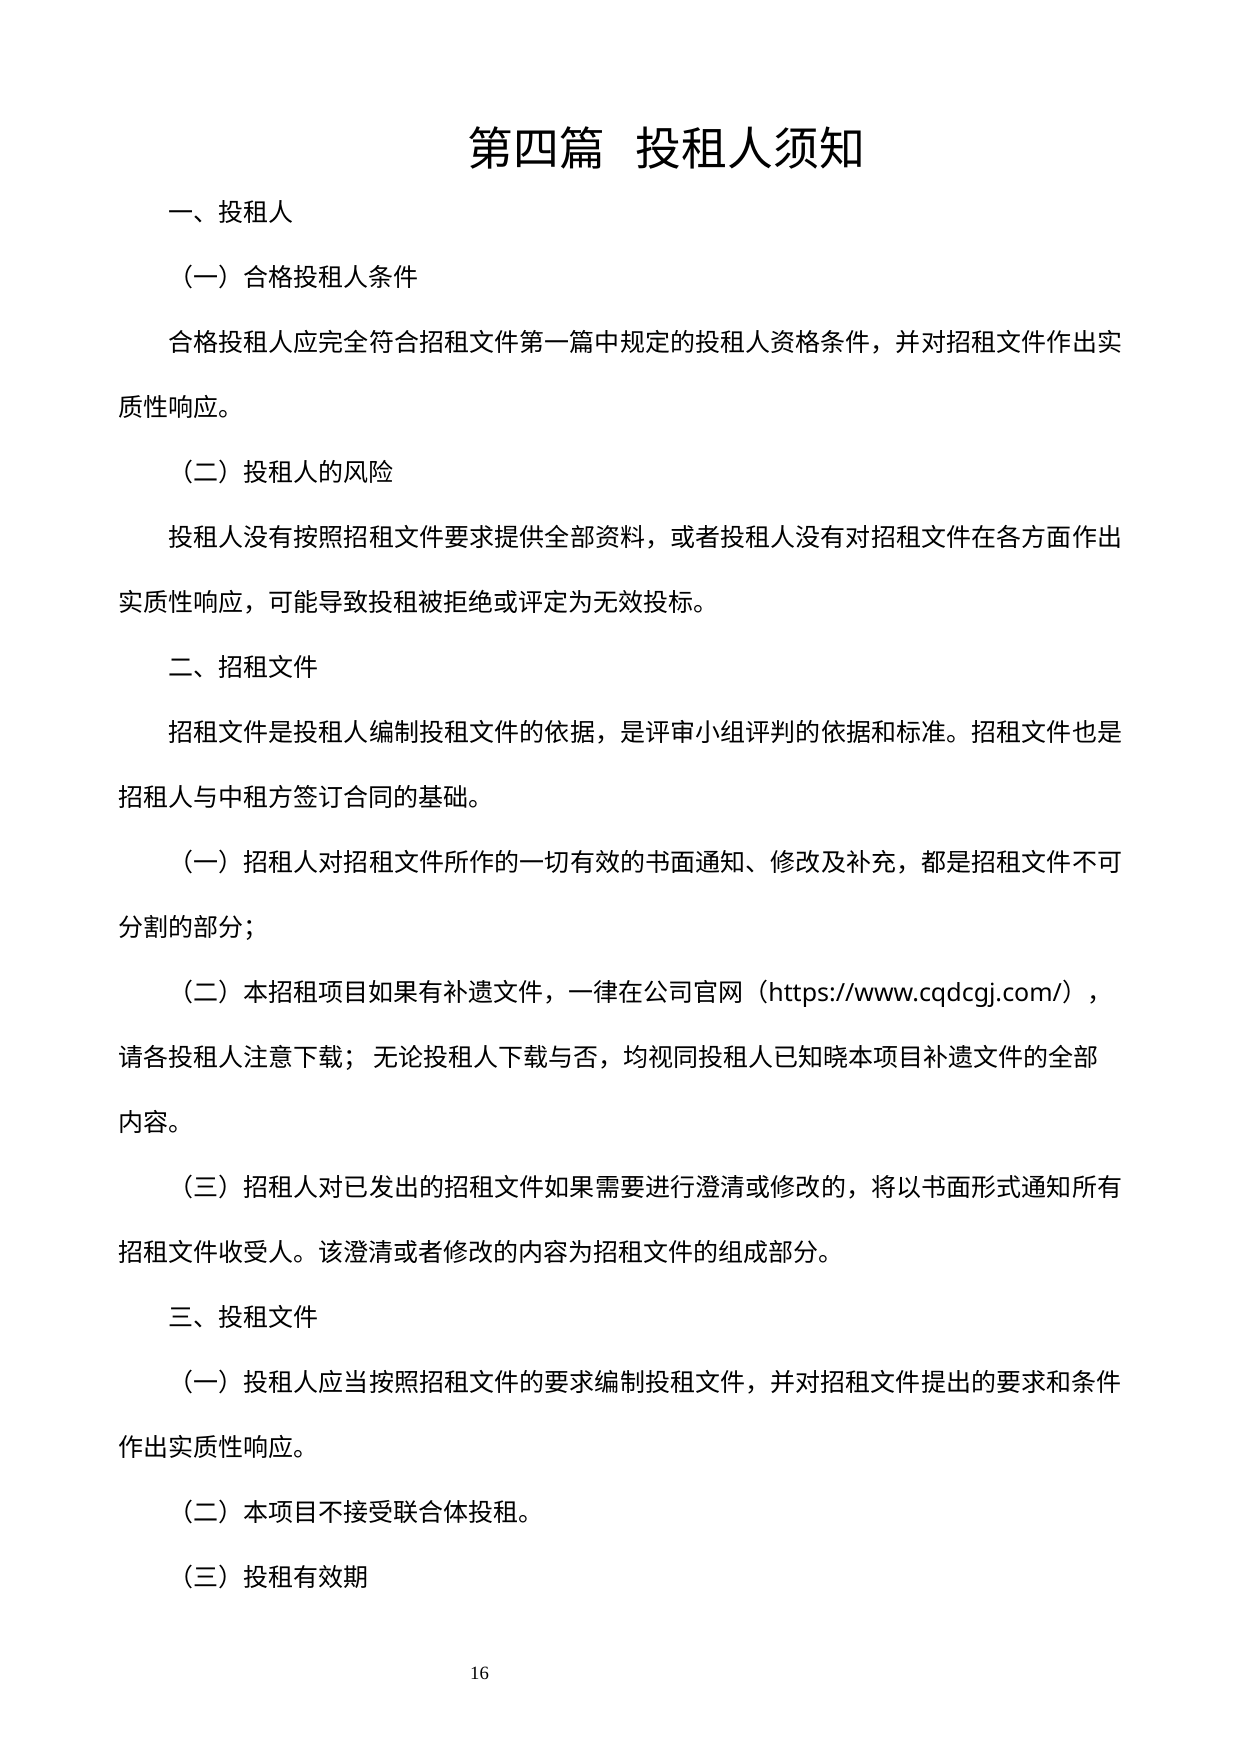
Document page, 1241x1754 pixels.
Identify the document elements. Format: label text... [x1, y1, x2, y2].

text 投租人没有按照招租文件要求提供全部资料，或者投租人没有对招租文件在各方面作出实质性响应，可能导致投租被拒绝或评定为无效投标。 [118, 503, 1122, 633]
text 三、投租文件 [118, 1283, 1122, 1348]
text （二）本项目不接受联合体投租。 [118, 1478, 1122, 1543]
text 一、投租人 [118, 178, 1122, 243]
text 招租文件是投租人编制投租文件的依据，是评审小组评判的依据和标准。招租文件也是招租人与中租方签订合同的基础。 [118, 698, 1122, 828]
subtitle 第四篇 投租人须知 [118, 95, 1122, 178]
text 合格投租人应完全符合招租文件第一篇中规定的投租人资格条件，并对招租文件作出实质性响应。 [118, 308, 1122, 438]
text （三）投租有效期 [118, 1543, 1122, 1608]
text （二）投租人的风险 [118, 438, 1122, 503]
text （一）招租人对招租文件所作的一切有效的书面通知、修改及补充，都是招租文件不可分割的部分； [118, 828, 1122, 958]
text 二、招租文件 [118, 633, 1122, 698]
text （三）招租人对已发出的招租文件如果需要进行澄清或修改的，将以书面形式通知所有招租文件收受人。该澄清或者修改的内容为招租文件的组成部分。 [118, 1153, 1122, 1283]
text （二）本招租项目如果有补遗文件，一律在公司官网（https://www.cqdcgj.com/），请各投租人注意下载； 无论投租人下载与否，均视同投租人已知晓本项目补遗文件的全部内容。 [118, 958, 1122, 1153]
text （一）投租人应当按照招租文件的要求编制投租文件，并对招租文件提出的要求和条件作出实质性响应。 [118, 1348, 1122, 1478]
text （一）合格投租人条件 [118, 243, 1122, 308]
